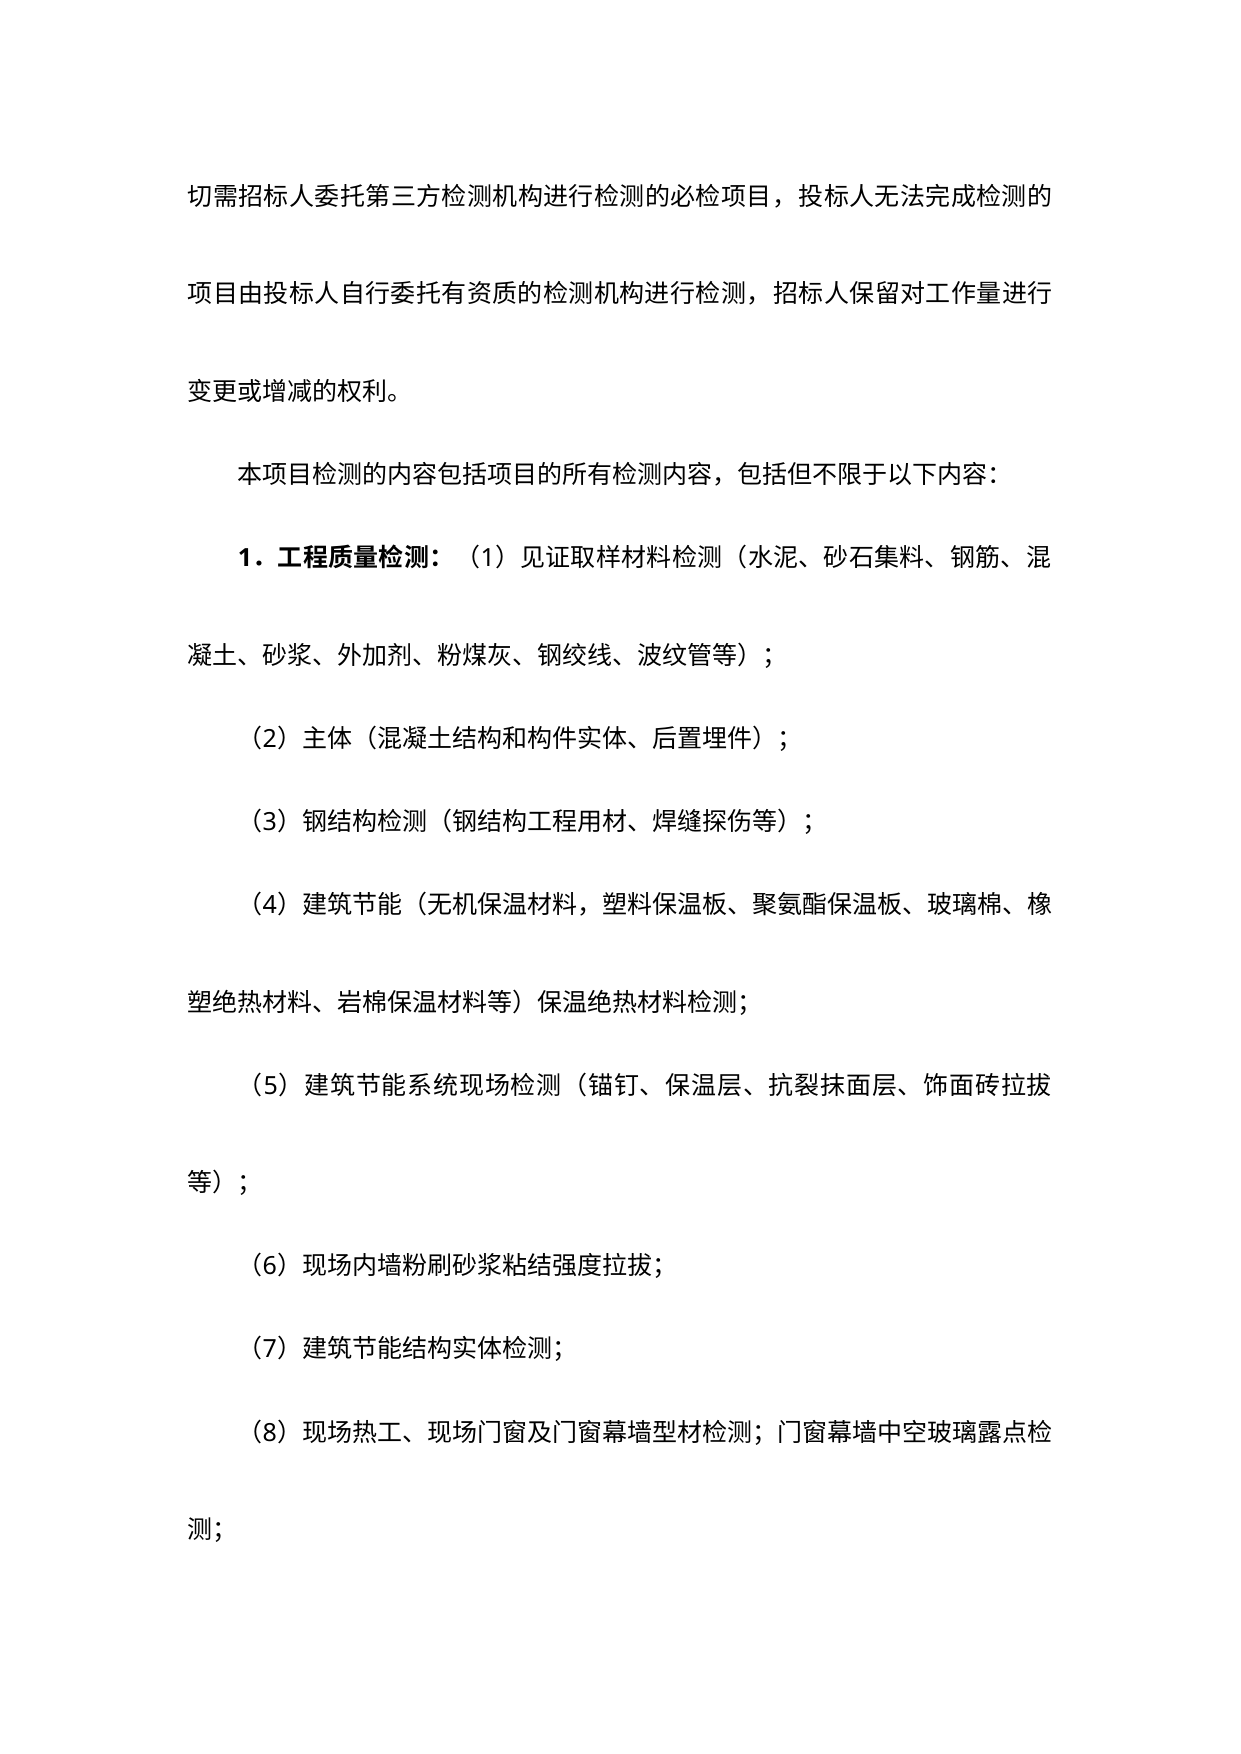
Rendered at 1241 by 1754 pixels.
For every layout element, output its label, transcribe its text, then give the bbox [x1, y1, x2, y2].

text （4）建筑节能（无机保温材料，塑料保温板、聚氨酯保温板、玻璃棉、橡塑绝热材料、岩棉保温材料等）保温绝热材料检测； [187, 870, 1053, 1033]
text （7）建筑节能结构实体检测； [187, 1314, 1053, 1379]
text 本项目检测的内容包括项目的所有检测内容，包括但不限于以下内容： [187, 440, 1053, 505]
text （3）钢结构检测（钢结构工程用材、焊缝探伤等）； [187, 787, 1053, 852]
text （8）现场热工、现场门窗及门窗幕墙型材检测；门窗幕墙中空玻璃露点检测； [187, 1398, 1053, 1560]
text （6）现场内墙粉刷砂浆粘结强度拉拔； [187, 1231, 1053, 1296]
text 1．工程质量检测：（1）见证取样材料检测（水泥、砂石集料、钢筋、混凝土、砂浆、外加剂、粉煤灰、钢绞线、波纹管等）； [187, 523, 1053, 686]
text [187, 162, 1053, 422]
text （2）主体（混凝土结构和构件实体、后置埋件）； [187, 704, 1053, 769]
text （5）建筑节能系统现场检测（锚钉、保温层、抗裂抹面层、饰面砖拉拔等）； [187, 1051, 1053, 1213]
